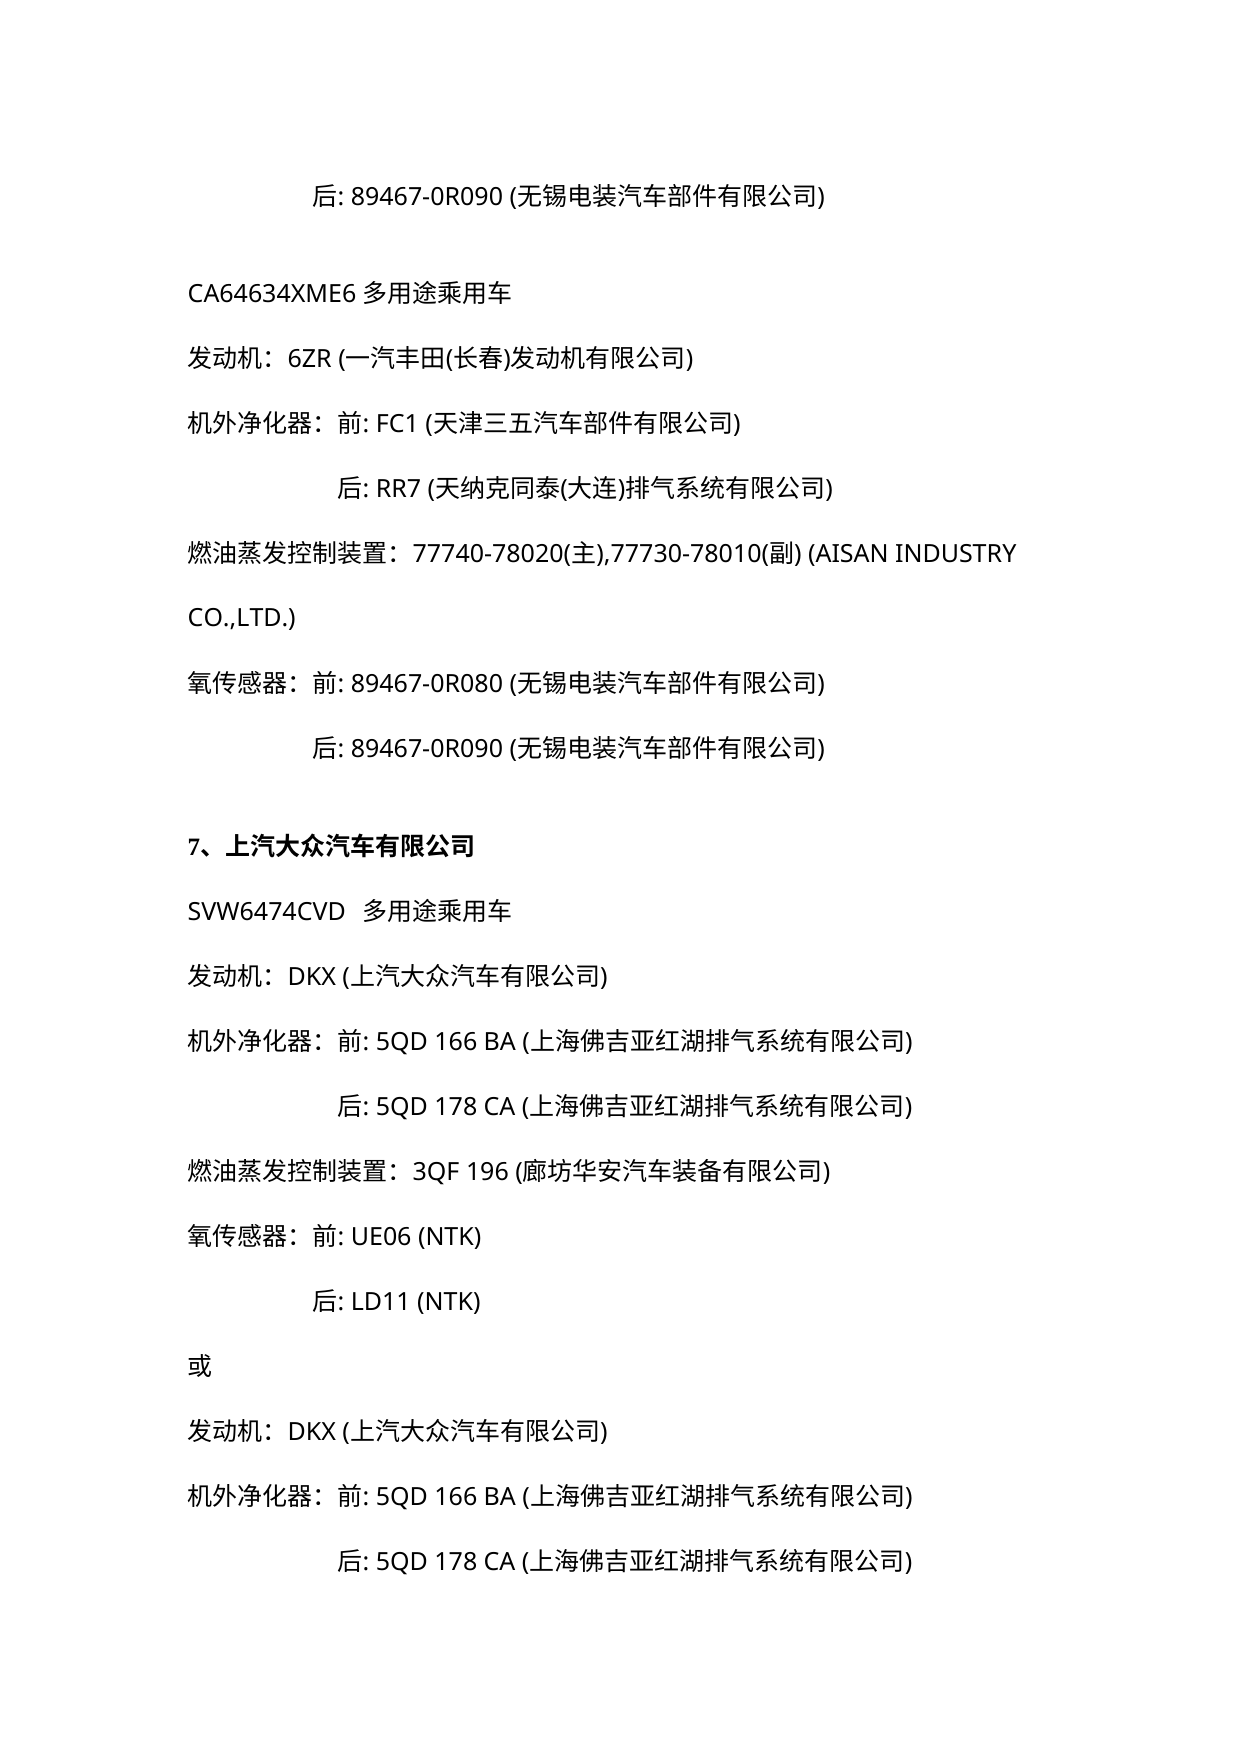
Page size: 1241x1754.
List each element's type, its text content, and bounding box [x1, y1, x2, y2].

text 发动机：DKX (上汽大众汽车有限公司) [187, 1397, 1053, 1462]
text 发动机：6ZR (一汽丰田(长春)发动机有限公司) [187, 324, 1053, 389]
text 氧传感器：前: 89467-0R080 (无锡电装汽车部件有限公司) [187, 649, 1053, 714]
text 机外净化器：前: 5QD 166 BA (上海佛吉亚红湖排气系统有限公司) [187, 1007, 1053, 1072]
text 后: 89467-0R090 (无锡电装汽车部件有限公司) [187, 714, 1053, 779]
text 机外净化器：前: FC1 (天津三五汽车部件有限公司) [187, 389, 1053, 454]
text 或 [187, 1332, 1053, 1397]
text 燃油蒸发控制装置：3QF 196 (廊坊华安汽车装备有限公司) [187, 1137, 1053, 1202]
text 发动机：DKX (上汽大众汽车有限公司) [187, 942, 1053, 1007]
text 后: 89467-0R090 (无锡电装汽车部件有限公司) [187, 162, 1053, 227]
text 后: LD11 (NTK) [187, 1267, 1053, 1332]
text SVW6474CVD 多用途乘用车 [187, 877, 1053, 942]
text 7、上汽大众汽车有限公司 [187, 812, 1053, 877]
text 后: RR7 (天纳克同泰(大连)排气系统有限公司) [187, 454, 1053, 519]
text CA64634XME6 多用途乘用车 [187, 259, 1053, 324]
text 后: 5QD 178 CA (上海佛吉亚红湖排气系统有限公司) [187, 1072, 1053, 1137]
text 氧传感器：前: UE06 (NTK) [187, 1202, 1053, 1267]
text 机外净化器：前: 5QD 166 BA (上海佛吉亚红湖排气系统有限公司) [187, 1462, 1053, 1527]
text 后: 5QD 178 CA (上海佛吉亚红湖排气系统有限公司) [187, 1527, 1053, 1592]
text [187, 519, 1053, 649]
